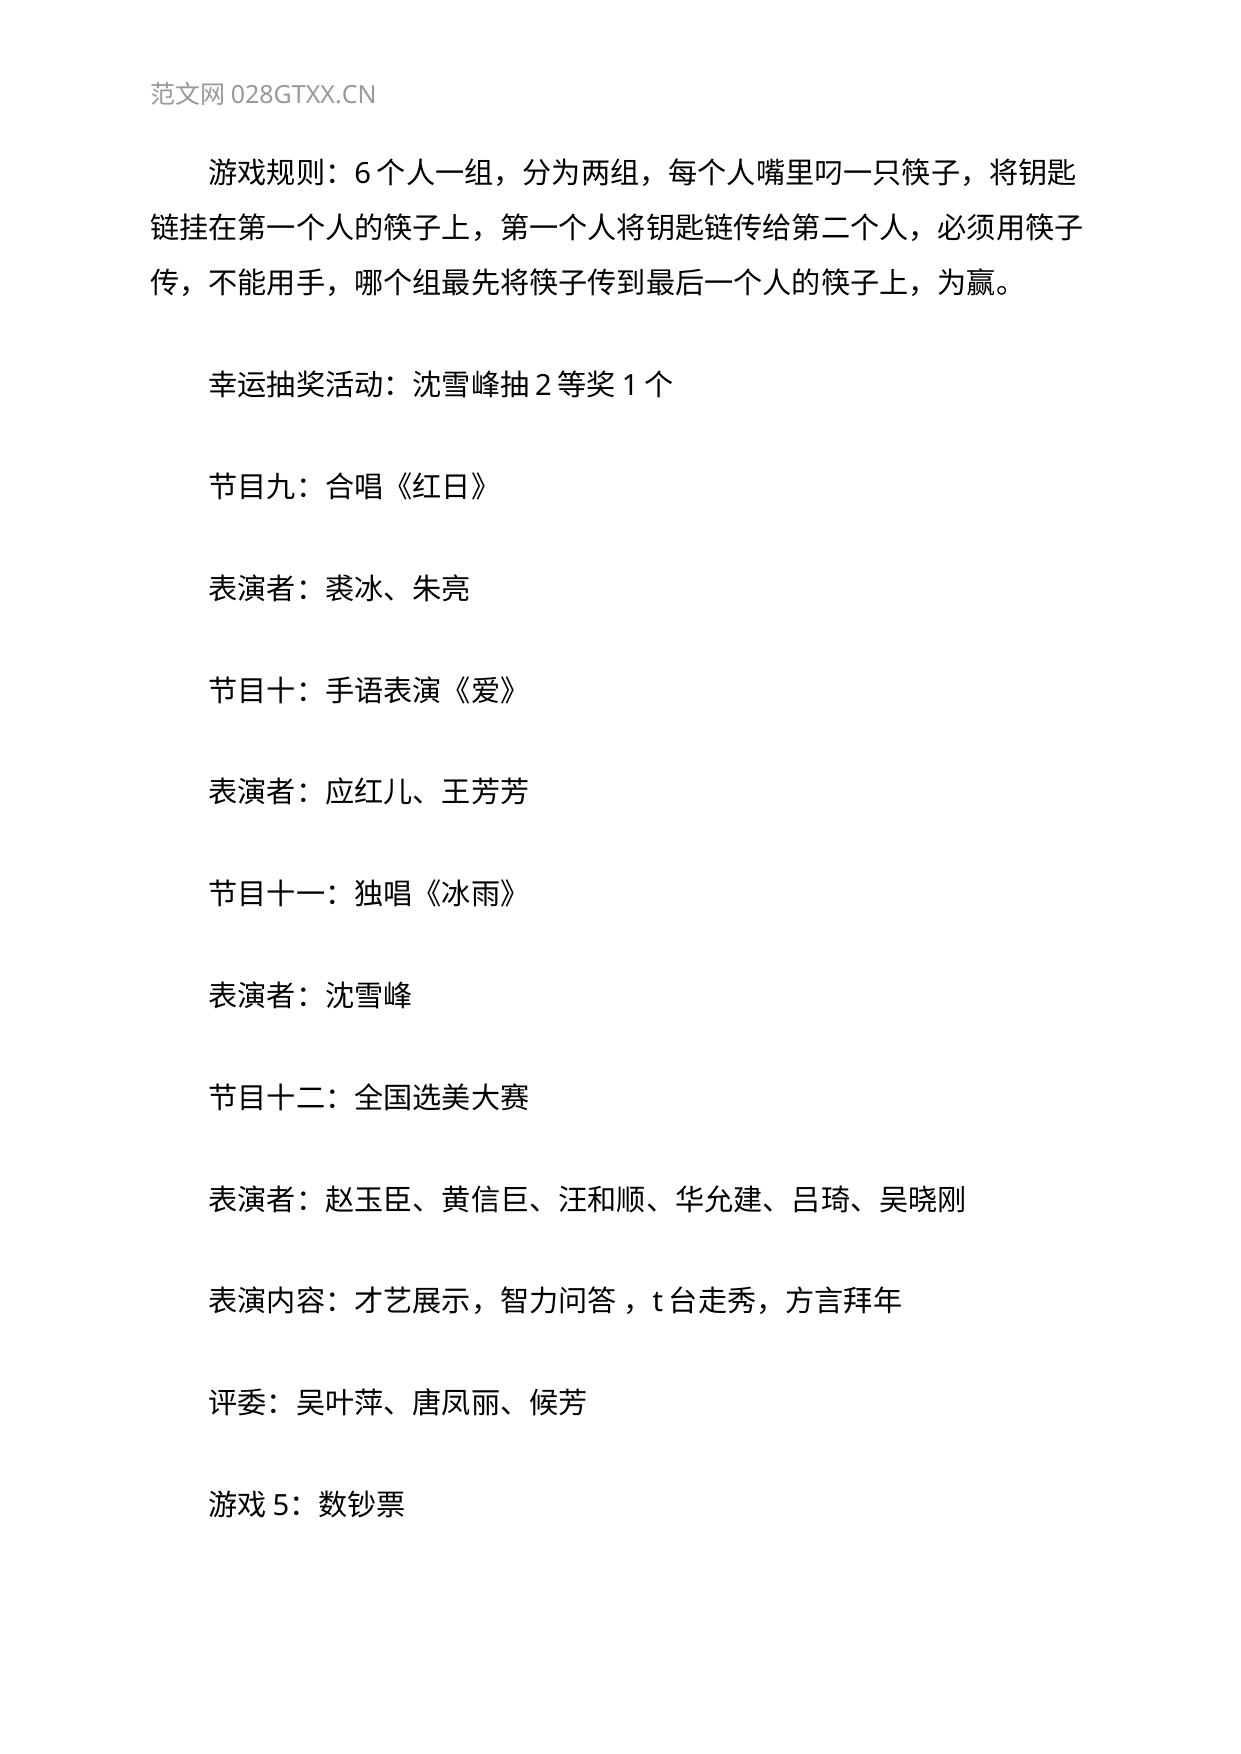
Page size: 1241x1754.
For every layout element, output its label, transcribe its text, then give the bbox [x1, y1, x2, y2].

text 幸运抽奖活动：沈雪峰抽2等奖1个 [150, 362, 1090, 404]
text 游戏规则：6个人一组，分为两组，每个人嘴里叼一只筷子，将钥匙链挂在第一个人的筷子上，第一个人将钥匙链传给第二个人，必须用筷子传，不能用手，哪个组最先将筷子传到最后一个人的筷子上，为赢。 [150, 150, 1090, 302]
text 表演者：赵玉臣、黄信巨、汪和顺、华允建、吕琦、吴晓刚 [150, 1176, 1090, 1218]
text 节目十一：独唱《冰雨》 [150, 871, 1090, 913]
text 表演者：应红儿、王芳芳 [150, 769, 1090, 811]
text 表演者：沈雪峰 [150, 972, 1090, 1015]
text 节目十：手语表演《爱》 [150, 667, 1090, 709]
text 评委：吴叶萍、唐凤丽、候芳 [150, 1380, 1090, 1422]
text 节目九：合唱《红日》 [150, 464, 1090, 506]
text 游戏5：数钞票 [150, 1482, 1090, 1524]
text 表演者：裘冰、朱亮 [150, 565, 1090, 608]
text 节目十二：全国选美大赛 [150, 1074, 1090, 1117]
text 表演内容：才艺展示，智力问答 ，t台走秀，方言拜年 [150, 1278, 1090, 1320]
